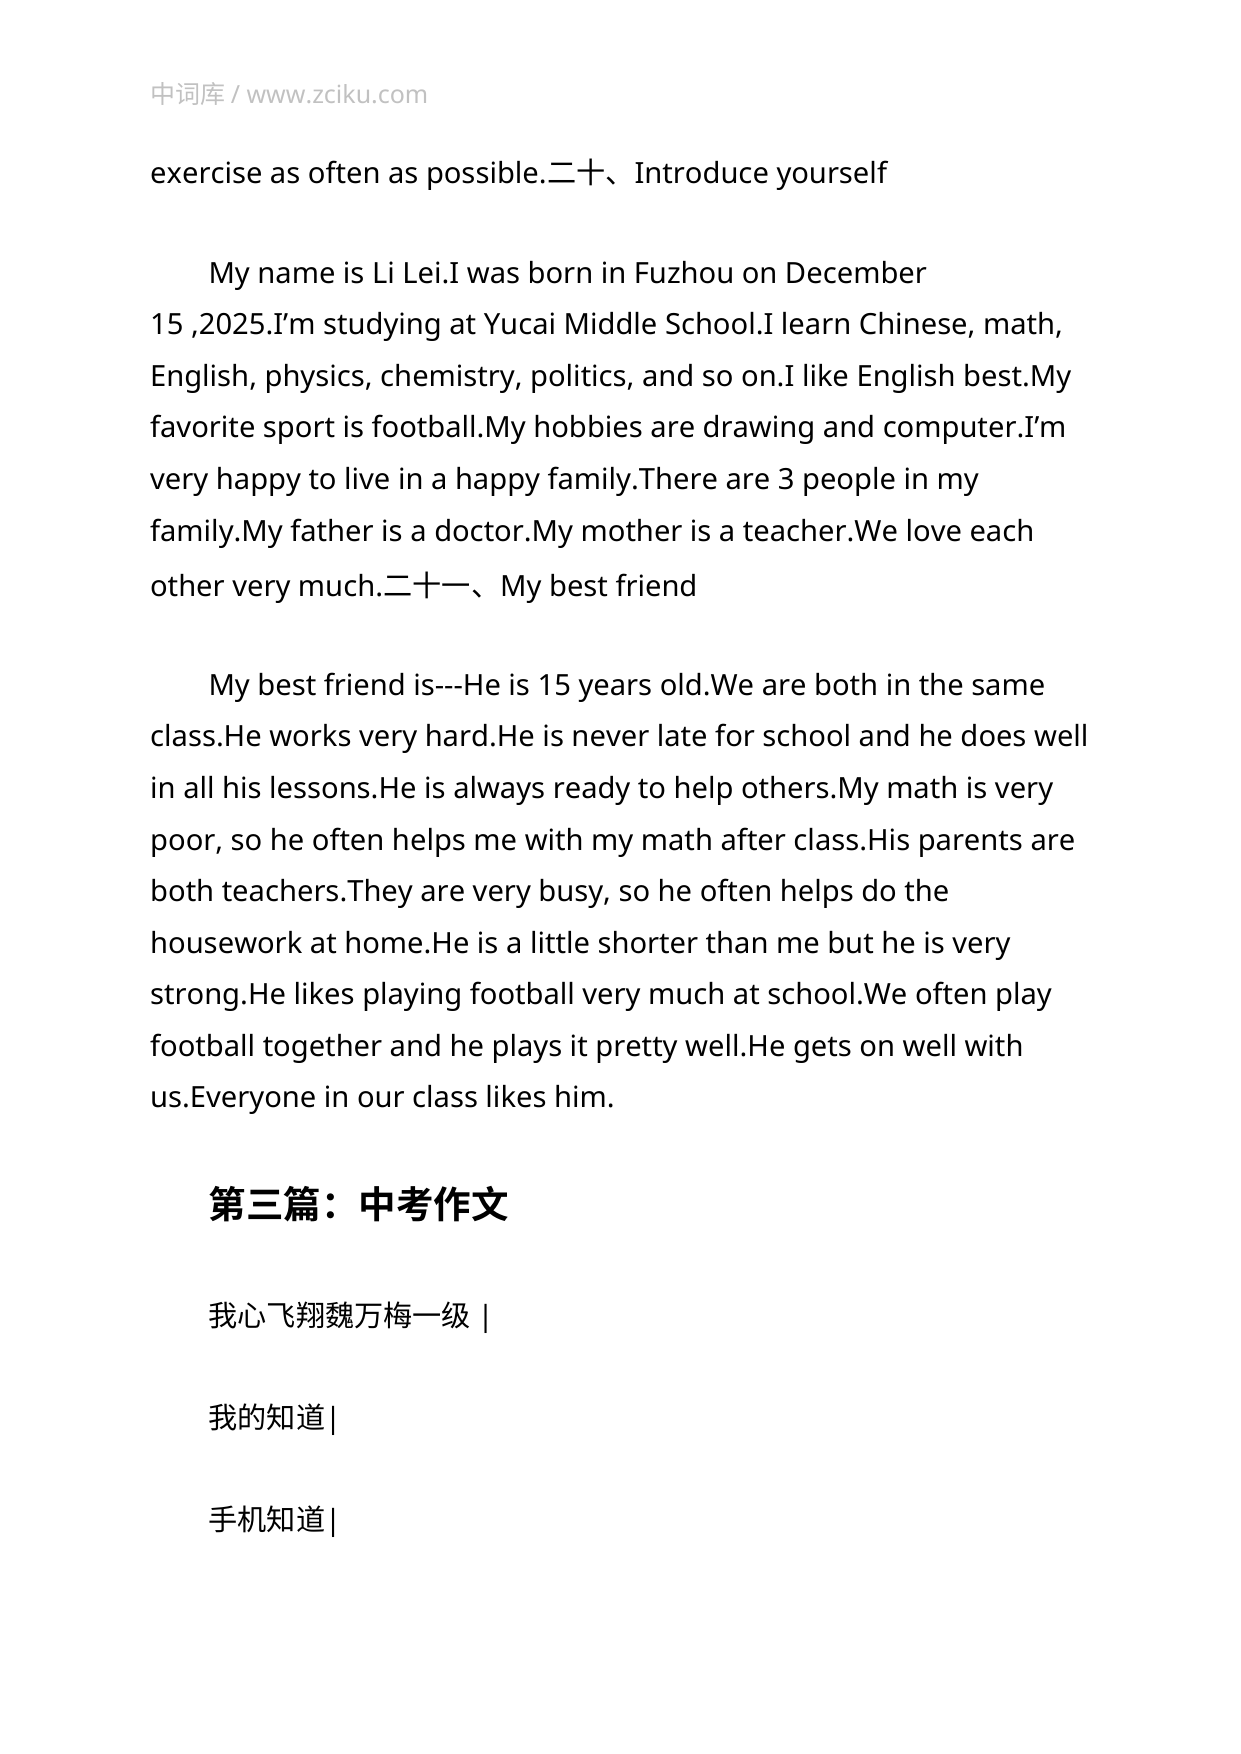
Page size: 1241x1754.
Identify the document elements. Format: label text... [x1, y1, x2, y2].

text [150, 150, 1090, 192]
text 第三篇：中考作文 [150, 1175, 1090, 1229]
text 我心飞翔魏万梅一级 | [150, 1292, 1090, 1335]
text My best friend is---He is 15 years old.We are both in the same class.He works very hard.He is never late for school and he does well in all his lessons.He is always ready to help others.My math is very poor, so he often helps me with my math after class.His parents are both teachers.They are very busy, so he often helps do the housework at home.He is a little shorter than me but he is very strong.He likes playing football very much at school.We often play football together and he plays it pretty well.He gets on well with us.Everyone in our class likes him. [150, 664, 1090, 1116]
text 手机知道| [150, 1496, 1090, 1539]
text My name is Li Lei.I was born in Fuzhou on December 15 ,2025.I’m studying at Yucai Middle School.I learn Chinese, math, English, physics, chemistry, politics, and so on.I like English best.My favorite sport is football.My hobbies are drawing and computer.I’m very happy to live in a happy family.There are 3 people in my family.My father is a doctor.My mother is a teacher.We love each other very much.二十一、My best friend [150, 252, 1090, 604]
text 我的知道| [150, 1394, 1090, 1437]
